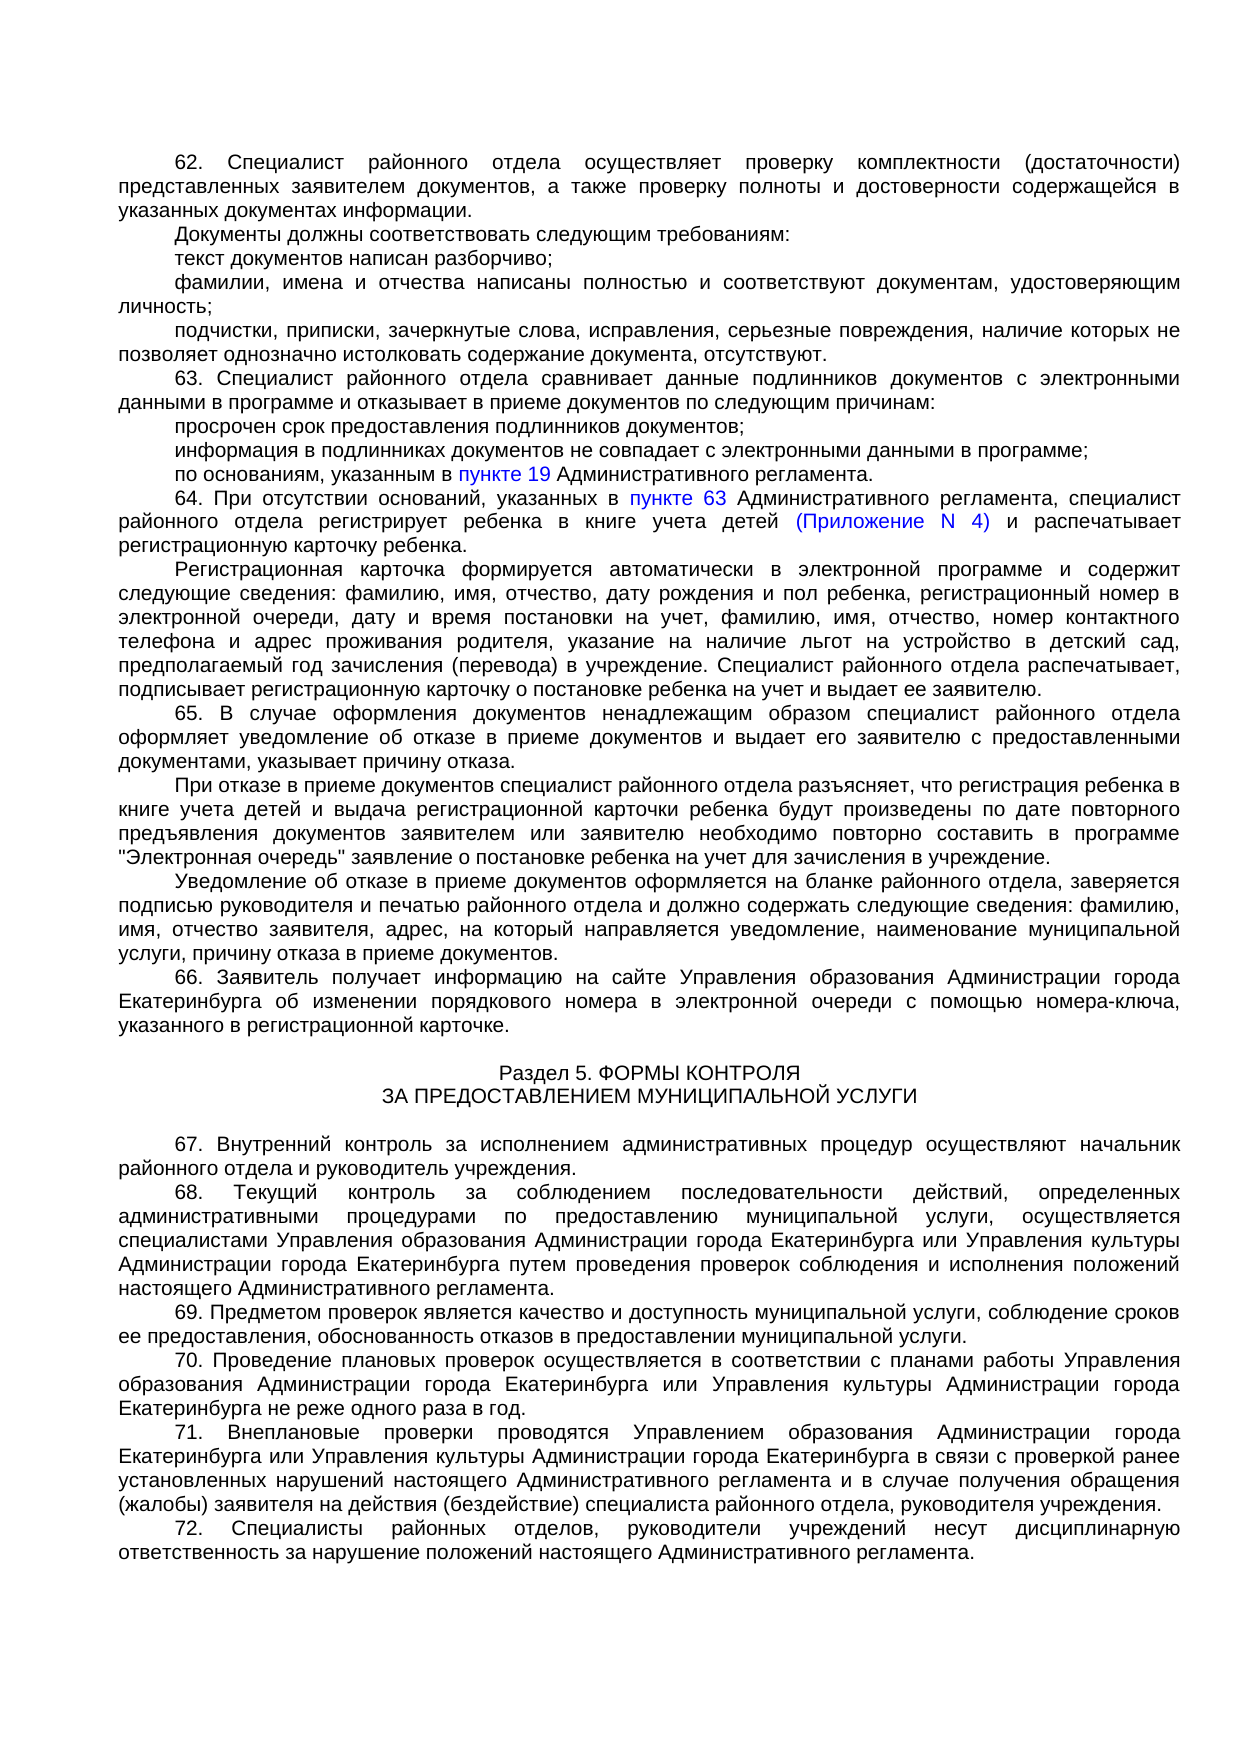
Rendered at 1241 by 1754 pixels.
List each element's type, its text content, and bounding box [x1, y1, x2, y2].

text Раздел 5. ФОРМЫ КОНТРОЛЯ [118, 1060, 1181, 1084]
text Регистрационная карточка формируется автоматически в электронной программе и содержит следующие сведения: фамилию, имя, отчество, дату рождения и пол ребенка, регистрационный номер в электронной очереди, дату и время постановки на учет, фамилию, имя, отчество, номер контактного телефона и адрес проживания родителя, указание на наличие льгот на устройство в детский сад, предполагаемый год зачисления (перевода) в учреждение. Специалист районного отдела распечатывает, подписывает регистрационную карточку о постановке ребенка на учет и выдает ее заявителю. [118, 557, 1181, 701]
text по основаниям, указанным в пункте 19 Административного регламента. [118, 461, 1181, 485]
text 66. Заявитель получает информацию на сайте Управления образования Администрации города Екатеринбурга об изменении порядкового номера в электронной очереди с помощью номера-ключа, указанного в регистрационной карточке. [118, 964, 1181, 1036]
text 64. При отсутствии оснований, указанных в пункте 63 Административного регламента, специалист районного отдела регистрирует ребенка в книге учета детей (Приложение N 4) и распечатывает регистрационную карточку ребенка. [118, 485, 1181, 557]
text ЗА ПРЕДОСТАВЛЕНИЕМ МУНИЦИПАЛЬНОЙ УСЛУГИ [118, 1084, 1181, 1108]
text 72. Специалисты районных отделов, руководители учреждений несут дисциплинарную ответственность за нарушение положений настоящего Административного регламента. [118, 1516, 1181, 1563]
text 62. Специалист районного отдела осуществляет проверку комплектности (достаточности) представленных заявителем документов, а также проверку полноты и достоверности содержащейся в указанных документах информации. [118, 150, 1181, 222]
text текст документов написан разборчиво; [118, 246, 1181, 270]
text информация в подлинниках документов не совпадает с электронными данными в программе; [118, 437, 1181, 461]
text подчистки, приписки, зачеркнутые слова, исправления, серьезные повреждения, наличие которых не позволяет однозначно истолковать содержание документа, отсутствуют. [118, 318, 1181, 366]
text фамилии, имена и отчества написаны полностью и соответствуют документам, удостоверяющим личность; [118, 270, 1181, 318]
text Документы должны соответствовать следующим требованиям: [118, 222, 1181, 246]
text 68. Текущий контроль за соблюдением последовательности действий, определенных административными процедурами по предоставлению муниципальной услуги, осуществляется специалистами Управления образования Администрации города Екатеринбурга или Управления культуры Администрации города Екатеринбурга путем проведения проверок соблюдения и исполнения положений настоящего Административного регламента. [118, 1180, 1181, 1300]
text 69. Предметом проверок является качество и доступность муниципальной услуги, соблюдение сроков ее предоставления, обоснованность отказов в предоставлении муниципальной услуги. [118, 1300, 1181, 1348]
text 65. В случае оформления документов ненадлежащим образом специалист районного отдела оформляет уведомление об отказе в приеме документов и выдает его заявителю с предоставленными документами, указывает причину отказа. [118, 701, 1181, 773]
text 63. Специалист районного отдела сравнивает данные подлинников документов с электронными данными в программе и отказывает в приеме документов по следующим причинам: [118, 366, 1181, 413]
text При отказе в приеме документов специалист районного отдела разъясняет, что регистрация ребенка в книге учета детей и выдача регистрационной карточки ребенка будут произведены по дате повторного предъявления документов заявителем или заявителю необходимо повторно составить в программе "Электронная очередь" заявление о постановке ребенка на учет для зачисления в учреждение. [118, 773, 1181, 869]
text Уведомление об отказе в приеме документов оформляется на бланке районного отдела, заверяется подписью руководителя и печатью районного отдела и должно содержать следующие сведения: фамилию, имя, отчество заявителя, адрес, на который направляется уведомление, наименование муниципальной услуги, причину отказа в приеме документов. [118, 869, 1181, 964]
text 70. Проведение плановых проверок осуществляется в соответствии с планами работы Управления образования Администрации города Екатеринбурга или Управления культуры Администрации города Екатеринбурга не реже одного раза в год. [118, 1348, 1181, 1420]
text 67. Внутренний контроль за исполнением административных процедур осуществляют начальник районного отдела и руководитель учреждения. [118, 1132, 1181, 1180]
text просрочен срок предоставления подлинников документов; [118, 413, 1181, 437]
text 71. Внеплановые проверки проводятся Управлением образования Администрации города Екатеринбурга или Управления культуры Администрации города Екатеринбурга в связи с проверкой ранее установленных нарушений настоящего Административного регламента и в случае получения обращения (жалобы) заявителя на действия (бездействие) специалиста районного отдела, руководителя учреждения. [118, 1420, 1181, 1516]
